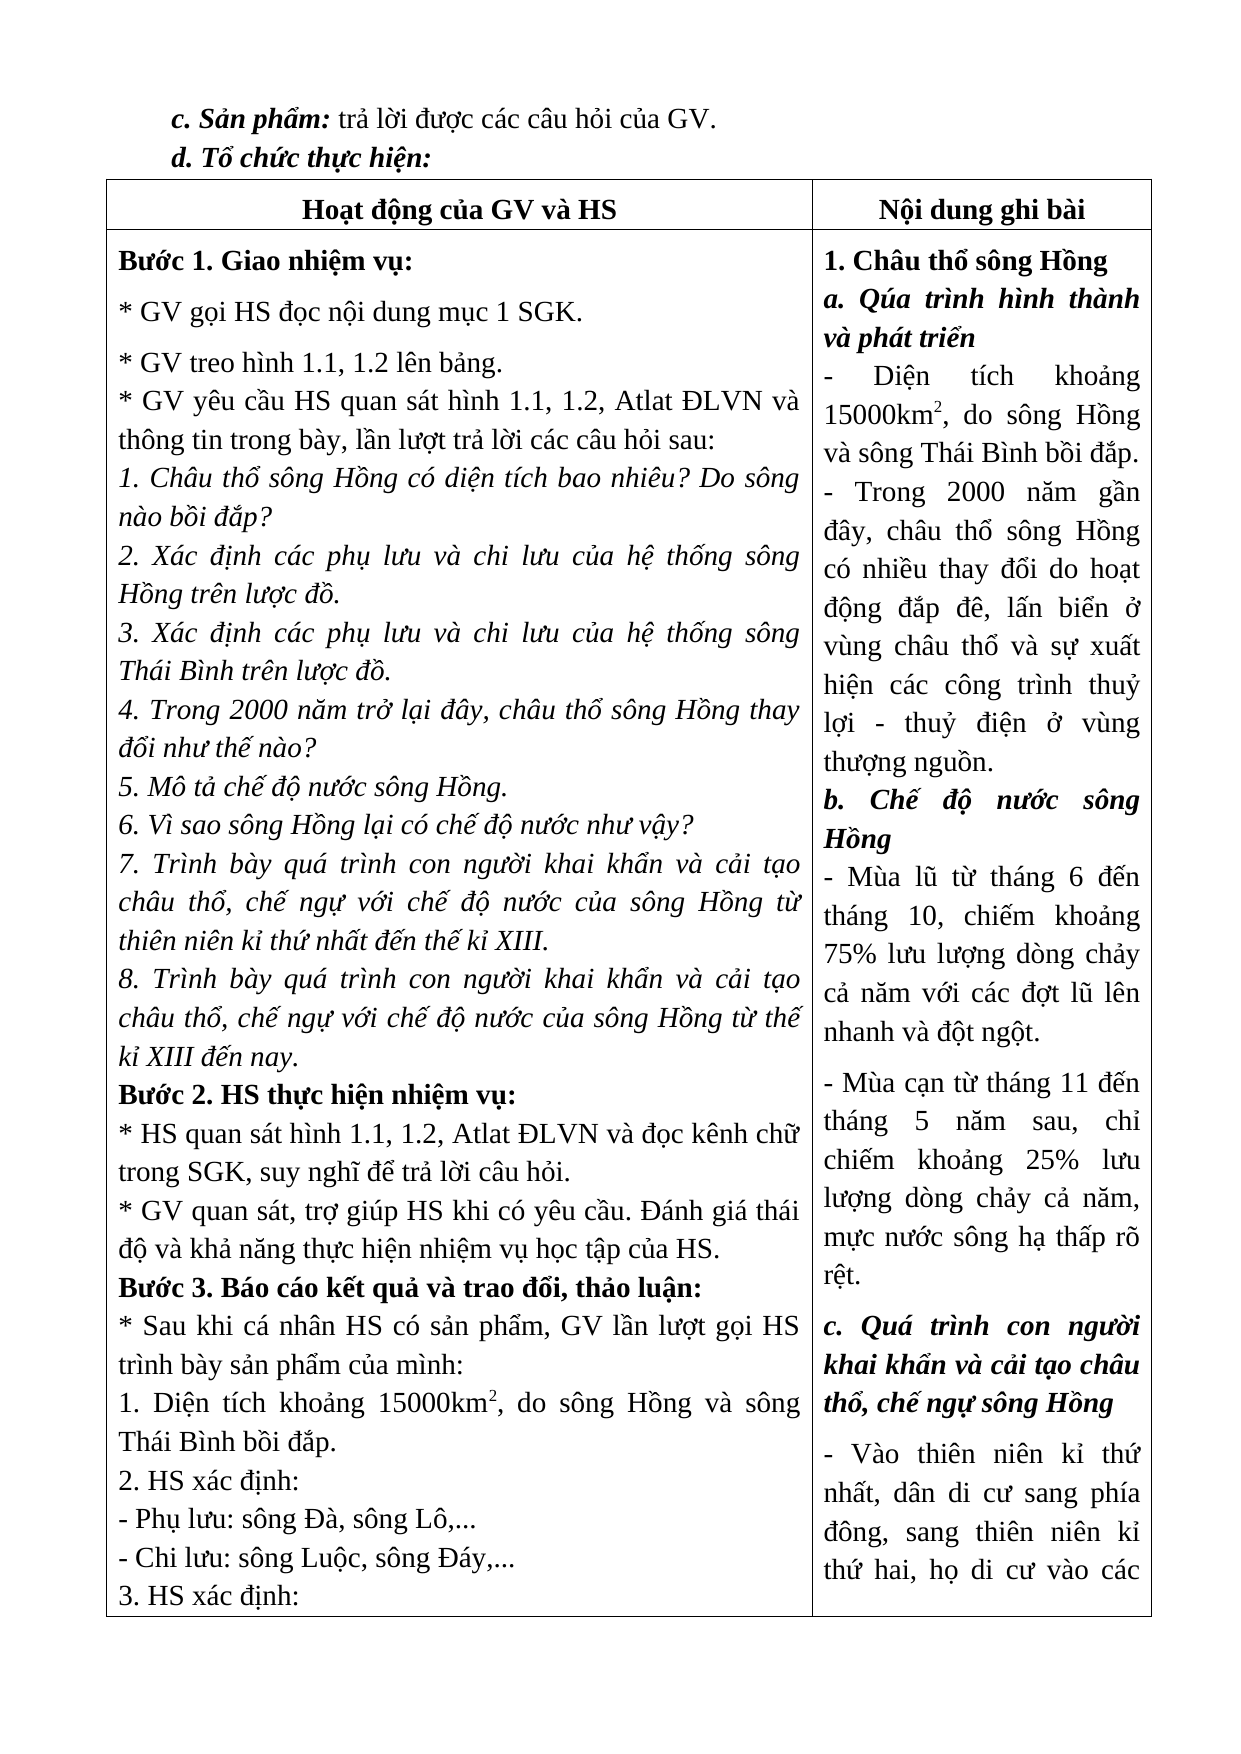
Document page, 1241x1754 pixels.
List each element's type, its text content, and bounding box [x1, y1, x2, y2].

text c. Sản phẩm: trả lời được các câu hỏi của GV. [118, 101, 1122, 135]
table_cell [107, 230, 812, 1616]
table_header Hoạt động của GV và HS [107, 180, 812, 229]
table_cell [813, 230, 1151, 1616]
table_header Nội dung ghi bài [813, 180, 1151, 229]
text d. Tổ chức thực hiện: [118, 140, 1122, 173]
